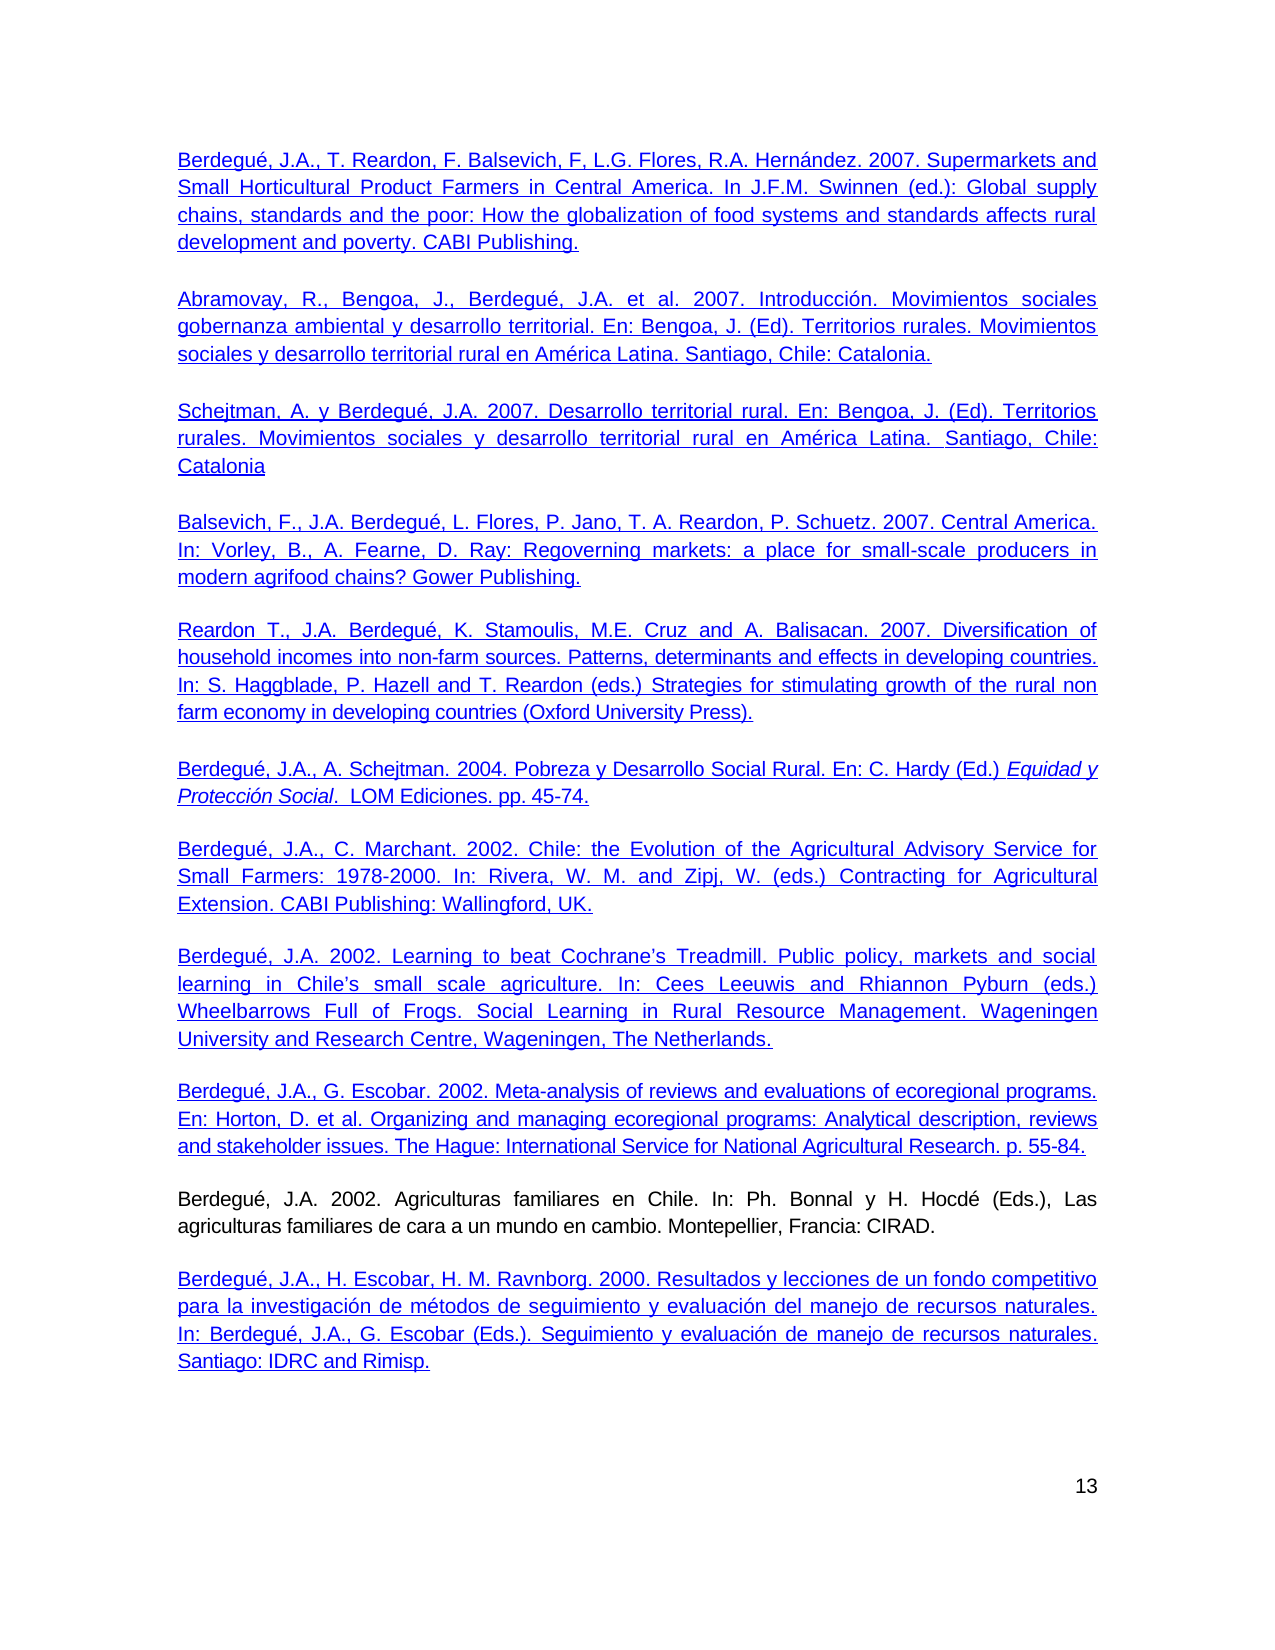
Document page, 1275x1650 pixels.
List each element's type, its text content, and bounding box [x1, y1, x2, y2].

text Berdegué, J.A., G. Escobar. 2002. Meta-analysis of reviews and evaluations of ecoregional programs. En: Horton, D. et al. Organizing and managing ecoregional programs: Analytical description, reviews and stakeholder issues. The Hague: International Service for National Agricultural Research. p. 55-84. [177, 1129, 1098, 1158]
text Balsevich, F., J.A. Berdegué, L. Flores, P. Jano, T. A. Reardon, P. Schuetz. 2007. Central America. In: Vorley, B., A. Fearne, D. Ray: Regoverning markets: a place for small-scale producers in modern agrifood chains? Gower Publishing. [177, 510, 1098, 531]
text Balsevich, F., J.A. Berdegué, L. Flores, P. Jano, T. A. Reardon, P. Schuetz. 2007. Central America. In: Vorley, B., A. Fearne, D. Ray: Regoverning markets: a place for small-scale producers in modern agrifood chains? Gower Publishing. [177, 532, 1098, 559]
text Berdegué, J.A., A. Schejtman. 2004. Pobreza y Desarrollo Social Rural. En: C. Hardy (Ed.) Equidad y Protección Social. LOM Ediciones. pp. 45-74. [177, 757, 1098, 778]
text Berdegué, J.A., A. Schejtman. 2004. Pobreza y Desarrollo Social Rural. En: C. Hardy (Ed.) Equidad y Protección Social. LOM Ediciones. pp. 45-74. [177, 779, 1098, 808]
text Berdegué, J.A. 2002. Learning to beat Cochrane’s Treadmill. Public policy, markets and social learning in Chile’s small scale agriculture. In: Cees Leeuwis and Rhiannon Pyburn (eds.) Wheelbarrows Full of Frogs. Social Learning in Rural Resource Management. Wageningen University and Research Centre, Wageningen, The Netherlands. [177, 944, 1098, 993]
text Reardon T., J.A. Berdegué, K. Stamoulis, M.E. Cruz and A. Balisacan. 2007. Diversification of household incomes into non-farm sources. Patterns, determinants and effects in developing countries. In: S. Haggblade, P. Hazell and T. Reardon (eds.) Strategies for stimulating growth of the rural non farm economy in developing countries (Oxford University Press). [177, 667, 1098, 694]
text Berdegué, J.A. 2002. Agriculturas familiares en Chile. In: Ph. Bonnal y H. Hocdé (Eds.), Las agriculturas familiares de cara a un mundo en cambio. Montepellier, Francia: CIRAD. [177, 1187, 1098, 1238]
text Abramovay, R., Bengoa, J., Berdegué, J.A. et al. 2007. Introducción. Movimientos sociales gobernanza ambiental y desarrollo territorial. En: Bengoa, J. (Ed). Territorios rurales. Movimientos sociales y desarrollo territorial rural en América Latina. Santiago, Chile: Catalonia. [177, 309, 1098, 335]
text Abramovay, R., Bengoa, J., Berdegué, J.A. et al. 2007. Introducción. Movimientos sociales gobernanza ambiental y desarrollo territorial. En: Bengoa, J. (Ed). Territorios rurales. Movimientos sociales y desarrollo territorial rural en América Latina. Santiago, Chile: Catalonia. [177, 287, 1098, 308]
text Reardon T., J.A. Berdegué, K. Stamoulis, M.E. Cruz and A. Balisacan. 2007. Diversification of household incomes into non-farm sources. Patterns, determinants and effects in developing countries. In: S. Haggblade, P. Hazell and T. Reardon (eds.) Strategies for stimulating growth of the rural non farm economy in developing countries (Oxford University Press). [177, 695, 1098, 724]
text Balsevich, F., J.A. Berdegué, L. Flores, P. Jano, T. A. Reardon, P. Schuetz. 2007. Central America. In: Vorley, B., A. Fearne, D. Ray: Regoverning markets: a place for small-scale producers in modern agrifood chains? Gower Publishing. [177, 560, 1098, 589]
text Schejtman, A. y Berdegué, J.A. 2007. Desarrollo territorial rural. En: Bengoa, J. (Ed). Territorios rurales. Movimientos sociales y desarrollo territorial rural en América Latina. Santiago, Chile: Catalonia [177, 448, 1098, 477]
text Reardon T., J.A. Berdegué, K. Stamoulis, M.E. Cruz and A. Balisacan. 2007. Diversification of household incomes into non-farm sources. Patterns, determinants and effects in developing countries. In: S. Haggblade, P. Hazell and T. Reardon (eds.) Strategies for stimulating growth of the rural non farm economy in developing countries (Oxford University Press). [177, 618, 1098, 666]
text Schejtman, A. y Berdegué, J.A. 2007. Desarrollo territorial rural. En: Bengoa, J. (Ed). Territorios rurales. Movimientos sociales y desarrollo territorial rural en América Latina. Santiago, Chile: Catalonia [177, 398, 1098, 419]
text Berdegué, J.A., T. Reardon, F. Balsevich, F, L.G. Flores, R.A. Hernández. 2007. Supermarkets and Small Horticultural Product Farmers in Central America. In J.F.M. Swinnen (ed.): Global supply chains, standards and the poor: How the globalization of food systems and standards affects rural development and poverty. CABI Publishing. [177, 170, 1098, 196]
text Berdegué, J.A., C. Marchant. 2002. Chile: the Evolution of the Agricultural Advisory Service for Small Farmers: 1978-2000. In: Rivera, W. M. and Zipj, W. (eds.) Contracting for Agricultural Extension. CABI Publishing: Wallingford, UK. [177, 886, 1098, 916]
text Berdegué, J.A., G. Escobar. 2002. Meta-analysis of reviews and evaluations of ecoregional programs. En: Horton, D. et al. Organizing and managing ecoregional programs: Analytical description, reviews and stakeholder issues. The Hague: International Service for National Agricultural Research. p. 55-84. [177, 1079, 1098, 1128]
text Schejtman, A. y Berdegué, J.A. 2007. Desarrollo territorial rural. En: Bengoa, J. (Ed). Territorios rurales. Movimientos sociales y desarrollo territorial rural en América Latina. Santiago, Chile: Catalonia [177, 420, 1098, 447]
text Berdegué, J.A., C. Marchant. 2002. Chile: the Evolution of the Agricultural Advisory Service for Small Farmers: 1978-2000. In: Rivera, W. M. and Zipj, W. (eds.) Contracting for Agricultural Extension. CABI Publishing: Wallingford, UK. [177, 837, 1098, 858]
text Berdegué, J.A., C. Marchant. 2002. Chile: the Evolution of the Agricultural Advisory Service for Small Farmers: 1978-2000. In: Rivera, W. M. and Zipj, W. (eds.) Contracting for Agricultural Extension. CABI Publishing: Wallingford, UK. [177, 859, 1098, 885]
text Berdegué, J.A., H. Escobar, H. M. Ravnborg. 2000. Resultados y lecciones de un fondo competitivo para la investigación de métodos de seguimiento y evaluación del manejo de recursos naturales. In: Berdegué, J.A., G. Escobar (Eds.). Seguimiento y evaluación de manejo de recursos naturales. Santiago: IDRC and Rimisp. [177, 1289, 1098, 1343]
text Berdegué, J.A. 2002. Learning to beat Cochrane’s Treadmill. Public policy, markets and social learning in Chile’s small scale agriculture. In: Cees Leeuwis and Rhiannon Pyburn (eds.) Wheelbarrows Full of Frogs. Social Learning in Rural Resource Management. Wageningen University and Research Centre, Wageningen, The Netherlands. [177, 1021, 1098, 1051]
text Berdegué, J.A. 2002. Learning to beat Cochrane’s Treadmill. Public policy, markets and social learning in Chile’s small scale agriculture. In: Cees Leeuwis and Rhiannon Pyburn (eds.) Wheelbarrows Full of Frogs. Social Learning in Rural Resource Management. Wageningen University and Research Centre, Wageningen, The Netherlands. [177, 994, 1098, 1020]
text Berdegué, J.A., T. Reardon, F. Balsevich, F, L.G. Flores, R.A. Hernández. 2007. Supermarkets and Small Horticultural Product Farmers in Central America. In J.F.M. Swinnen (ed.): Global supply chains, standards and the poor: How the globalization of food systems and standards affects rural development and poverty. CABI Publishing. [177, 197, 1098, 254]
text Berdegué, J.A., H. Escobar, H. M. Ravnborg. 2000. Resultados y lecciones de un fondo competitivo para la investigación de métodos de seguimiento y evaluación del manejo de recursos naturales. In: Berdegué, J.A., G. Escobar (Eds.). Seguimiento y evaluación de manejo de recursos naturales. Santiago: IDRC and Rimisp. [177, 1267, 1098, 1288]
text Abramovay, R., Bengoa, J., Berdegué, J.A. et al. 2007. Introducción. Movimientos sociales gobernanza ambiental y desarrollo territorial. En: Bengoa, J. (Ed). Territorios rurales. Movimientos sociales y desarrollo territorial rural en América Latina. Santiago, Chile: Catalonia. [177, 336, 1098, 366]
text Berdegué, J.A., H. Escobar, H. M. Ravnborg. 2000. Resultados y lecciones de un fondo competitivo para la investigación de métodos de seguimiento y evaluación del manejo de recursos naturales. In: Berdegué, J.A., G. Escobar (Eds.). Seguimiento y evaluación de manejo de recursos naturales. Santiago: IDRC and Rimisp. [177, 1344, 1098, 1373]
